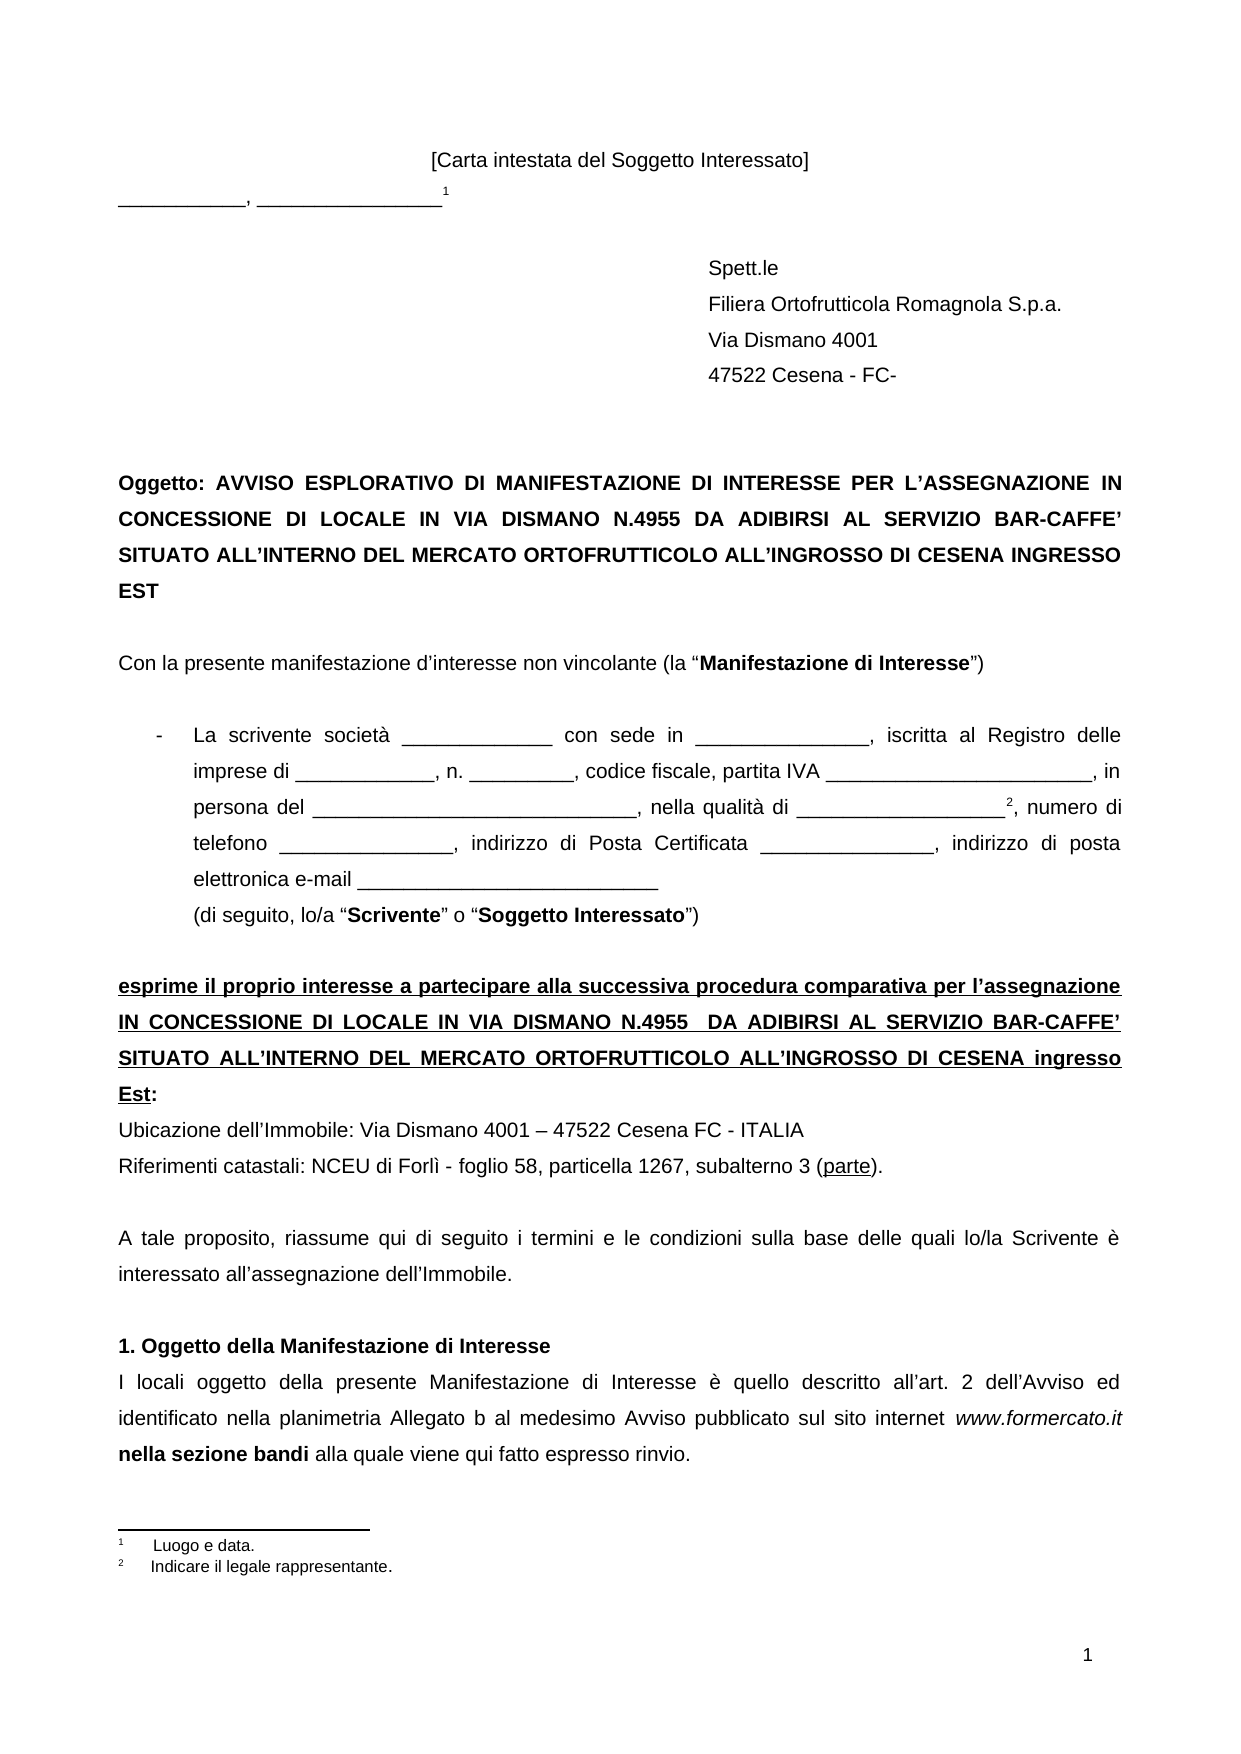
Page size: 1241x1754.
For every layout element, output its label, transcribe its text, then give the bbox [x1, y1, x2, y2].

text esprime il proprio interesse a partecipare alla successiva procedura comparativa per l’assegnazione IN CONCESSIONE DI LOCALE IN VIA DISMANO N.4955 DA ADIBIRSI AL SERVIZIO BAR-CAFFE’ SITUATO ALL’INTERNO DEL MERCATO ORTOFRUTTICOLO ALL’INGROSSO DI CESENA ingresso Est: [118, 1068, 1122, 1106]
text Oggetto: AVVISO ESPLORATIVO DI MANIFESTAZIONE DI INTERESSE PER L’ASSEGNAZIONE IN CONCESSIONE DI LOCALE IN VIA DISMANO N.4955 DA ADIBIRSI AL SERVIZIO BAR-CAFFE’ SITUATO ALL’INTERNO DEL MERCATO ORTOFRUTTICOLO ALL’INGROSSO DI CESENA INGRESSO EST [118, 471, 1122, 603]
text 1. Oggetto della Manifestazione di Interesse [118, 1334, 1122, 1358]
text Filiera Ortofrutticola Romagnola S.p.a. [708, 291, 1122, 315]
text Con la presente manifestazione d’interesse non vincolante (la “Manifestazione di Interesse”) [118, 651, 1122, 675]
text esprime il proprio interesse a partecipare alla successiva procedura comparativa per l’assegnazione IN CONCESSIONE DI LOCALE IN VIA DISMANO N.4955 DA ADIBIRSI AL SERVIZIO BAR-CAFFE’ SITUATO ALL’INTERNO DEL MERCATO ORTOFRUTTICOLO ALL’INGROSSO DI CESENA ingresso Est: [118, 974, 1122, 995]
text I locali oggetto della presente Manifestazione di Interesse è quello descritto all’art. 2 dell’Avviso ed identificato nella planimetria Allegato b al medesimo Avviso pubblicato sul sito internet www.formercato.it nella sezione bandi alla quale viene qui fatto espresso rinvio. [118, 1369, 1122, 1465]
text 47522 Cesena - FC- [634, 363, 1122, 387]
list La scrivente società _____________ con sede in _______________, iscritta al Registro delle imprese di ____________, n. _________, codice fiscale, partita IVA _______________________, in persona del ____________________________, nella qualità di __________________, numero di telefono _______________, indirizzo di Posta Certificata _______________, indirizzo di posta elettronica e-mail __________________________ [156, 723, 1122, 890]
text Riferimenti catastali: NCEU di Forlì - foglio 58, particella 1267, subalterno 3 (parte). [118, 1154, 1122, 1178]
text Ubicazione dell’Immobile: Via Dismano 4001 – 47522 Cesena FC - ITALIA [118, 1118, 1122, 1142]
list (di seguito, lo/a “Scrivente” o “Soggetto Interessato”) [193, 902, 1122, 926]
text esprime il proprio interesse a partecipare alla successiva procedura comparativa per l’assegnazione IN CONCESSIONE DI LOCALE IN VIA DISMANO N.4955 DA ADIBIRSI AL SERVIZIO BAR-CAFFE’ SITUATO ALL’INTERNO DEL MERCATO ORTOFRUTTICOLO ALL’INGROSSO DI CESENA ingresso Est: [118, 996, 1122, 1067]
text [Carta intestata del Soggetto Interessato] [118, 148, 1122, 172]
text ___________, ________________ [118, 184, 1122, 208]
text A tale proposito, riassume qui di seguito i termini e le condizioni sulla base delle quali lo/la Scrivente è interessato all’assegnazione dell’Immobile. [118, 1226, 1122, 1286]
text Via Dismano 4001 [634, 327, 1122, 351]
text Spett.le [634, 256, 1122, 279]
